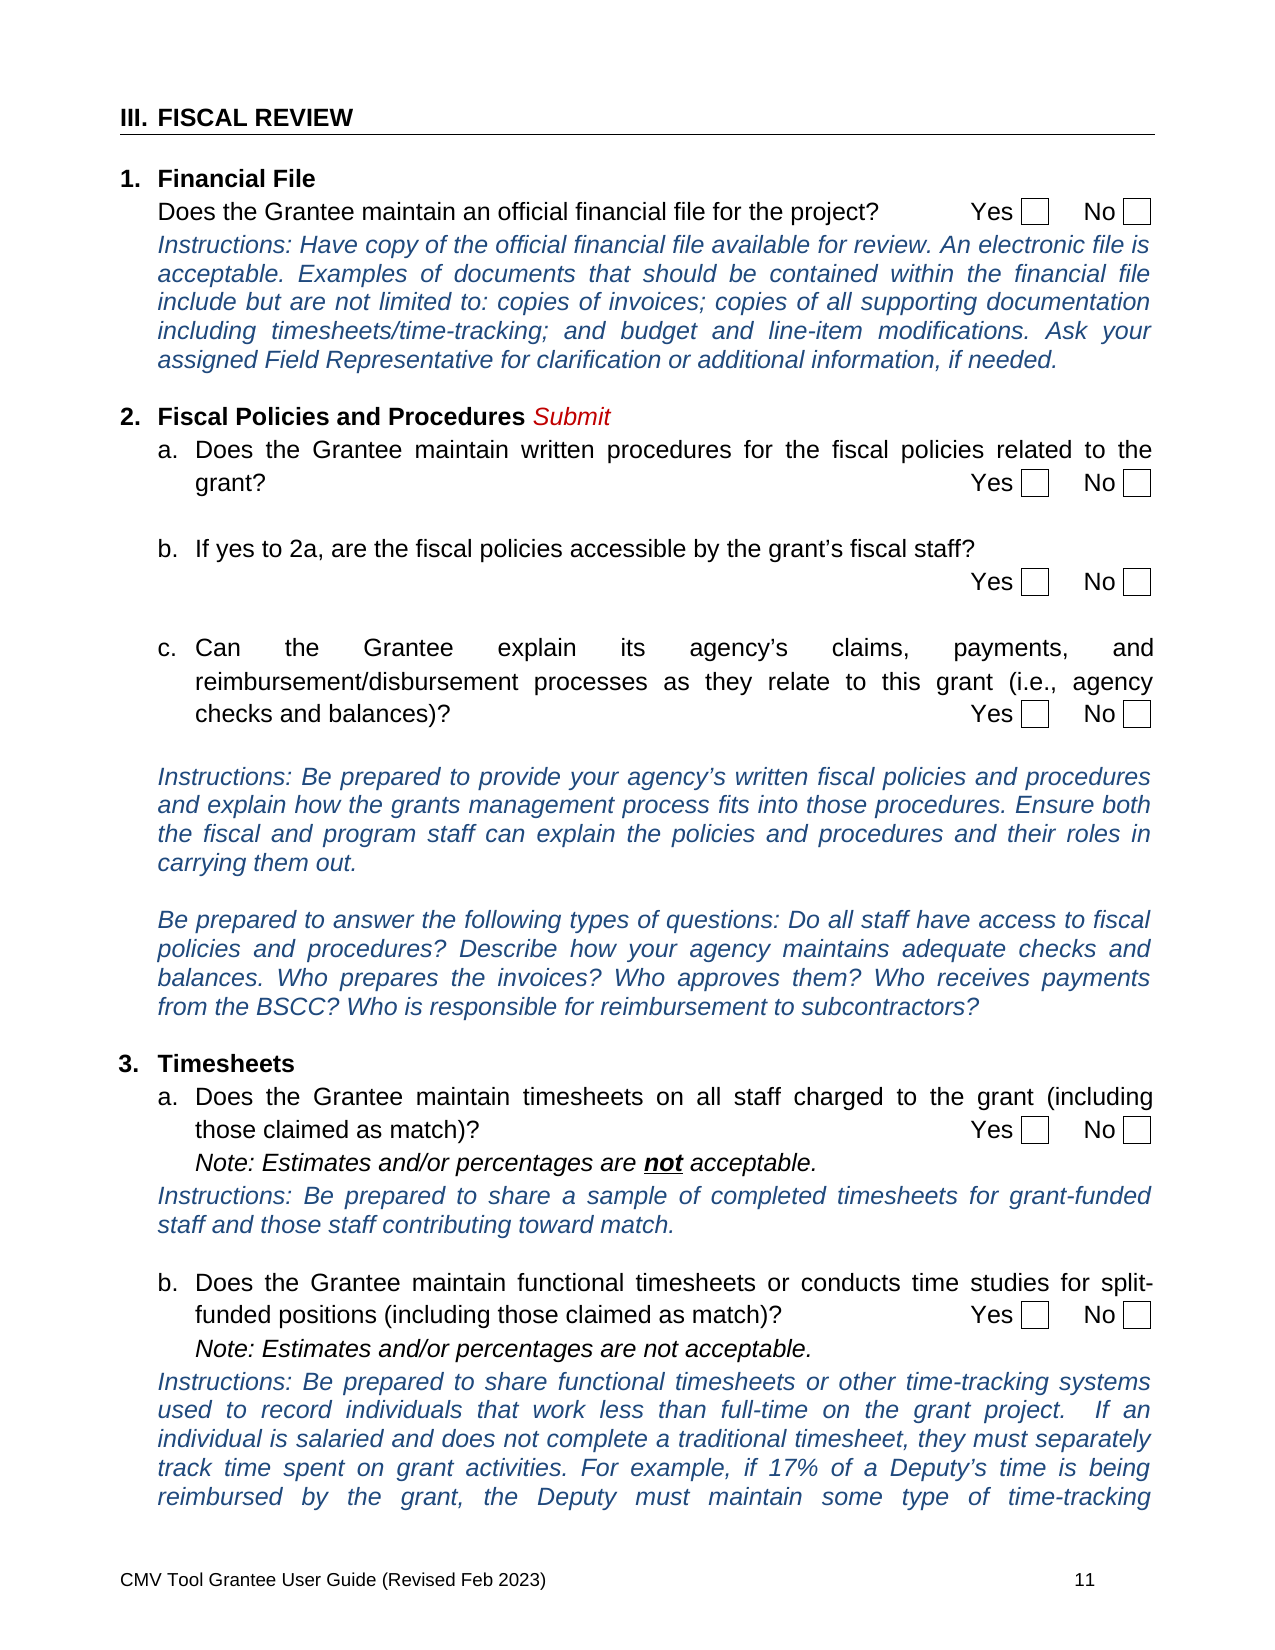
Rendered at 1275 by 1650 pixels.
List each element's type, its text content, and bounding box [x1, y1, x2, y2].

text Note: Estimates and/or percentages are not acceptable. [195, 1333, 1155, 1362]
list Does the Grantee maintain timesheets on all staff charged to the grant (including those claimed as match)? Yes No [157, 1082, 1155, 1144]
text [157, 1367, 1155, 1510]
list Fiscal Policies and Procedures Submit [120, 402, 1155, 431]
list Does the Grantee maintain written procedures for the fiscal policies related to the grant? Yes No [157, 435, 1155, 497]
list Does the Grantee maintain functional timesheets or conducts time studies for split-funded positions (including those claimed as match)? Yes No [157, 1267, 1155, 1329]
list FISCAL REVIEW [120, 103, 1155, 134]
list Timesheets [118, 1049, 1155, 1078]
text Be prepared to answer the following types of questions: Do all staff have access to fiscal policies and procedures? Describe how your agency maintains adequate checks and balances. Who prepares the invoices? Who approves them? Who receives payments from the BSCC? Who is responsible for reimbursement to subcontractors? [157, 905, 1155, 1020]
text Instructions: Be prepared to share a sample of completed timesheets for grant-funded staff and those staff contributing toward match. [157, 1181, 1155, 1239]
list Financial File [120, 164, 1155, 192]
text Instructions: Have copy of the official financial file available for review. An electronic file is acceptable. Examples of documents that should be contained within the financial file include but are not limited to: copies of invoices; copies of all supporting documentation including timesheets/time-tracking; and budget and line-item modifications. Ask your assigned Field Representative for clarification or additional information, if needed. [157, 230, 1155, 373]
list Yes No [157, 567, 1155, 596]
list Can the Grantee explain its agency’s claims, payments, and reimbursement/disbursement processes as they relate to this grant (i.e., agency checks and balances)? Yes No [157, 633, 1155, 728]
text Instructions: Be prepared to provide your agency’s written fiscal policies and procedures and explain how the grants management process fits into those procedures. Ensure both the fiscal and program staff can explain the policies and procedures and their roles in carrying them out. [157, 762, 1155, 877]
list If yes to 2a, are the fiscal policies accessible by the grant’s fiscal staff? [157, 534, 1155, 563]
list Does the Grantee maintain an official financial file for the project? Yes No [157, 197, 1155, 226]
text Note: Estimates and/or percentages are not acceptable. [186, 1148, 1155, 1177]
